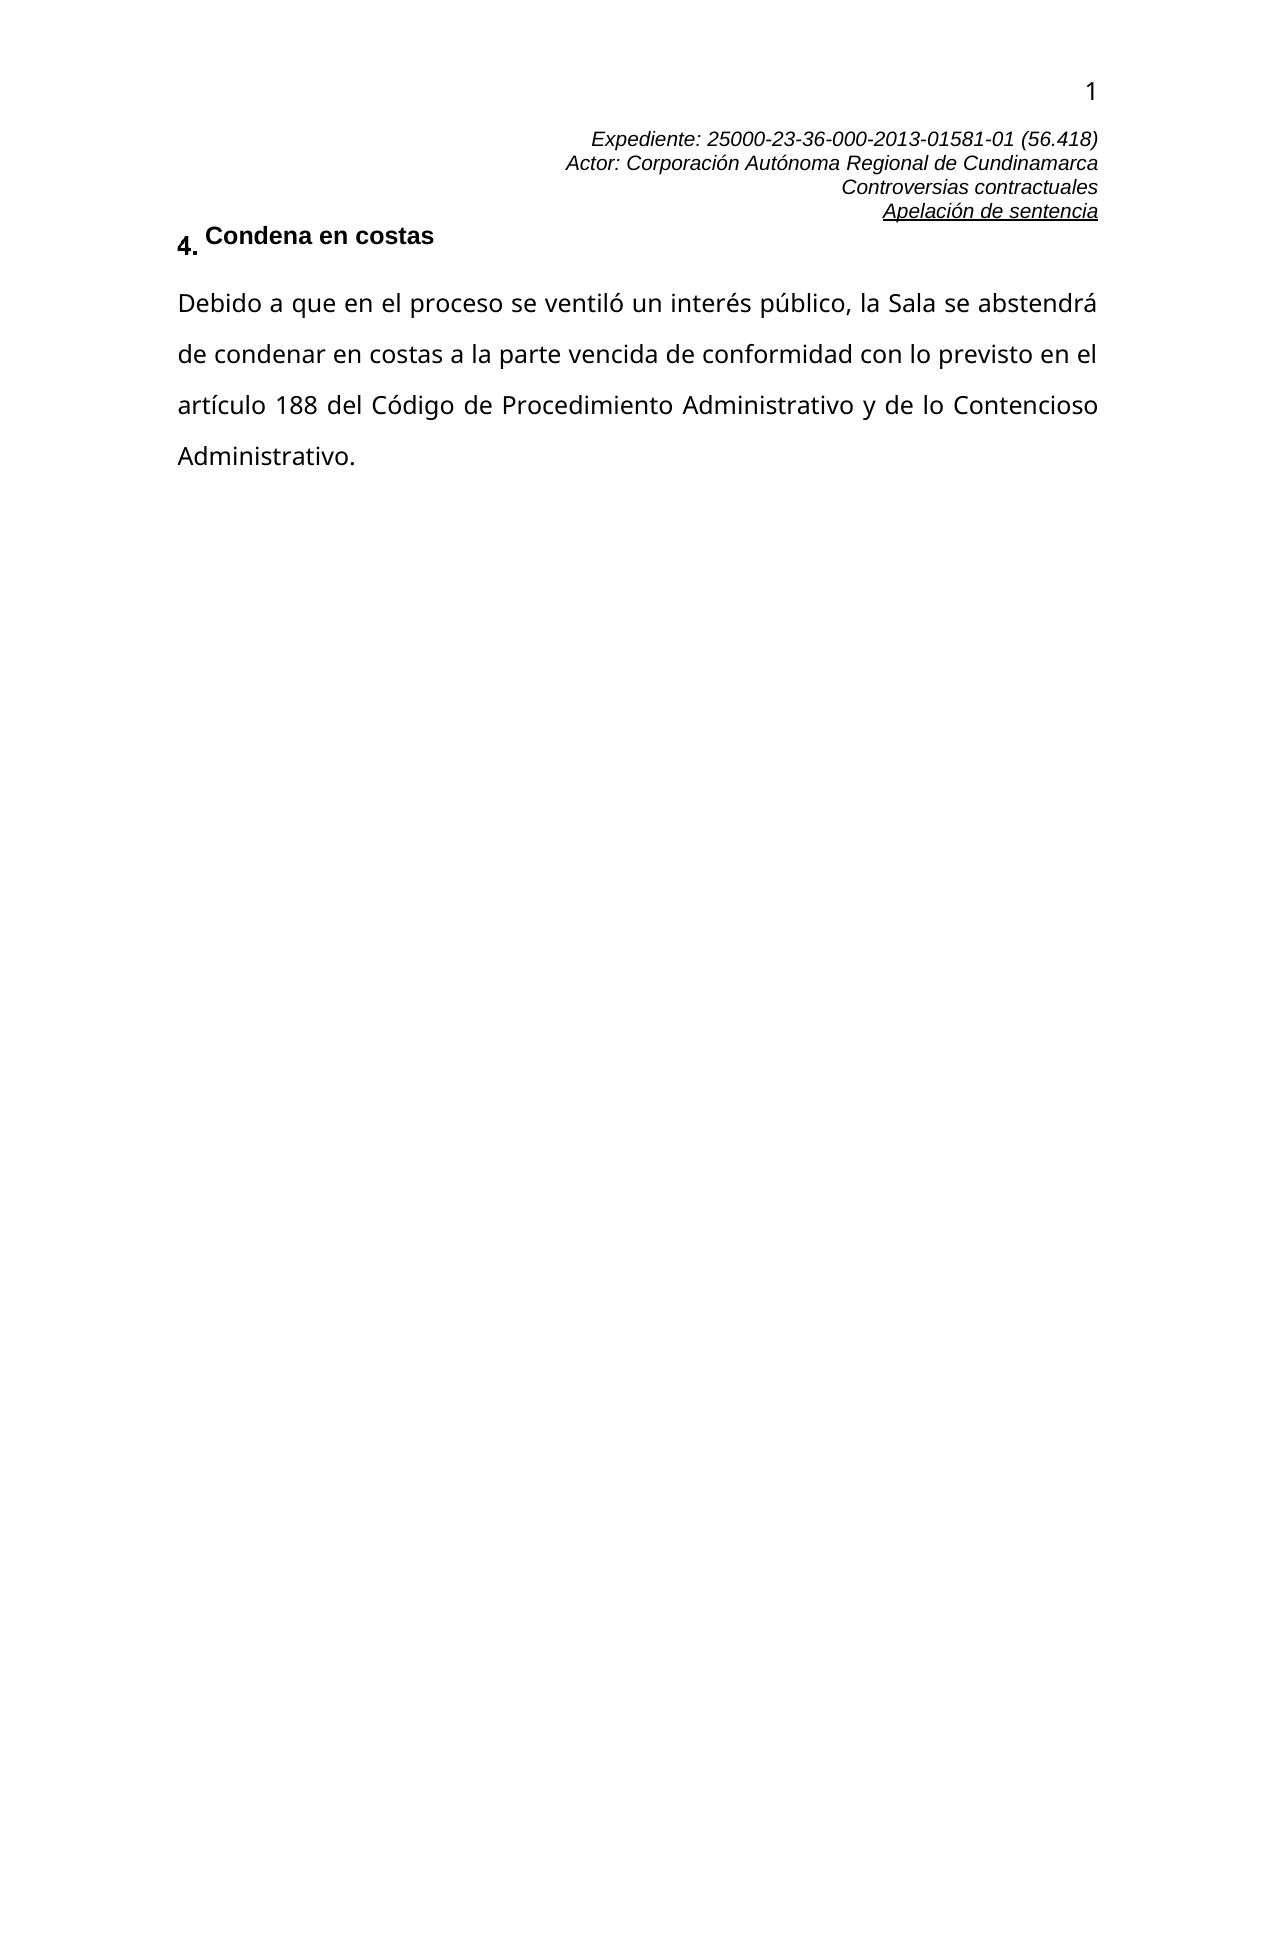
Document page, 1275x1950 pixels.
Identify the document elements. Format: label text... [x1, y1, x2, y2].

text Debido a que en el proceso se ventiló un interés público, la Sala se abstendrá de condenar en costas a la parte vencida de conformidad con lo previsto en el artículo 188 del Código de Procedimiento Administrativo y de lo Contencioso Administrativo. [177, 286, 1099, 473]
subtitle Condena en costas [205, 221, 1110, 249]
picture [177, 236, 197, 255]
